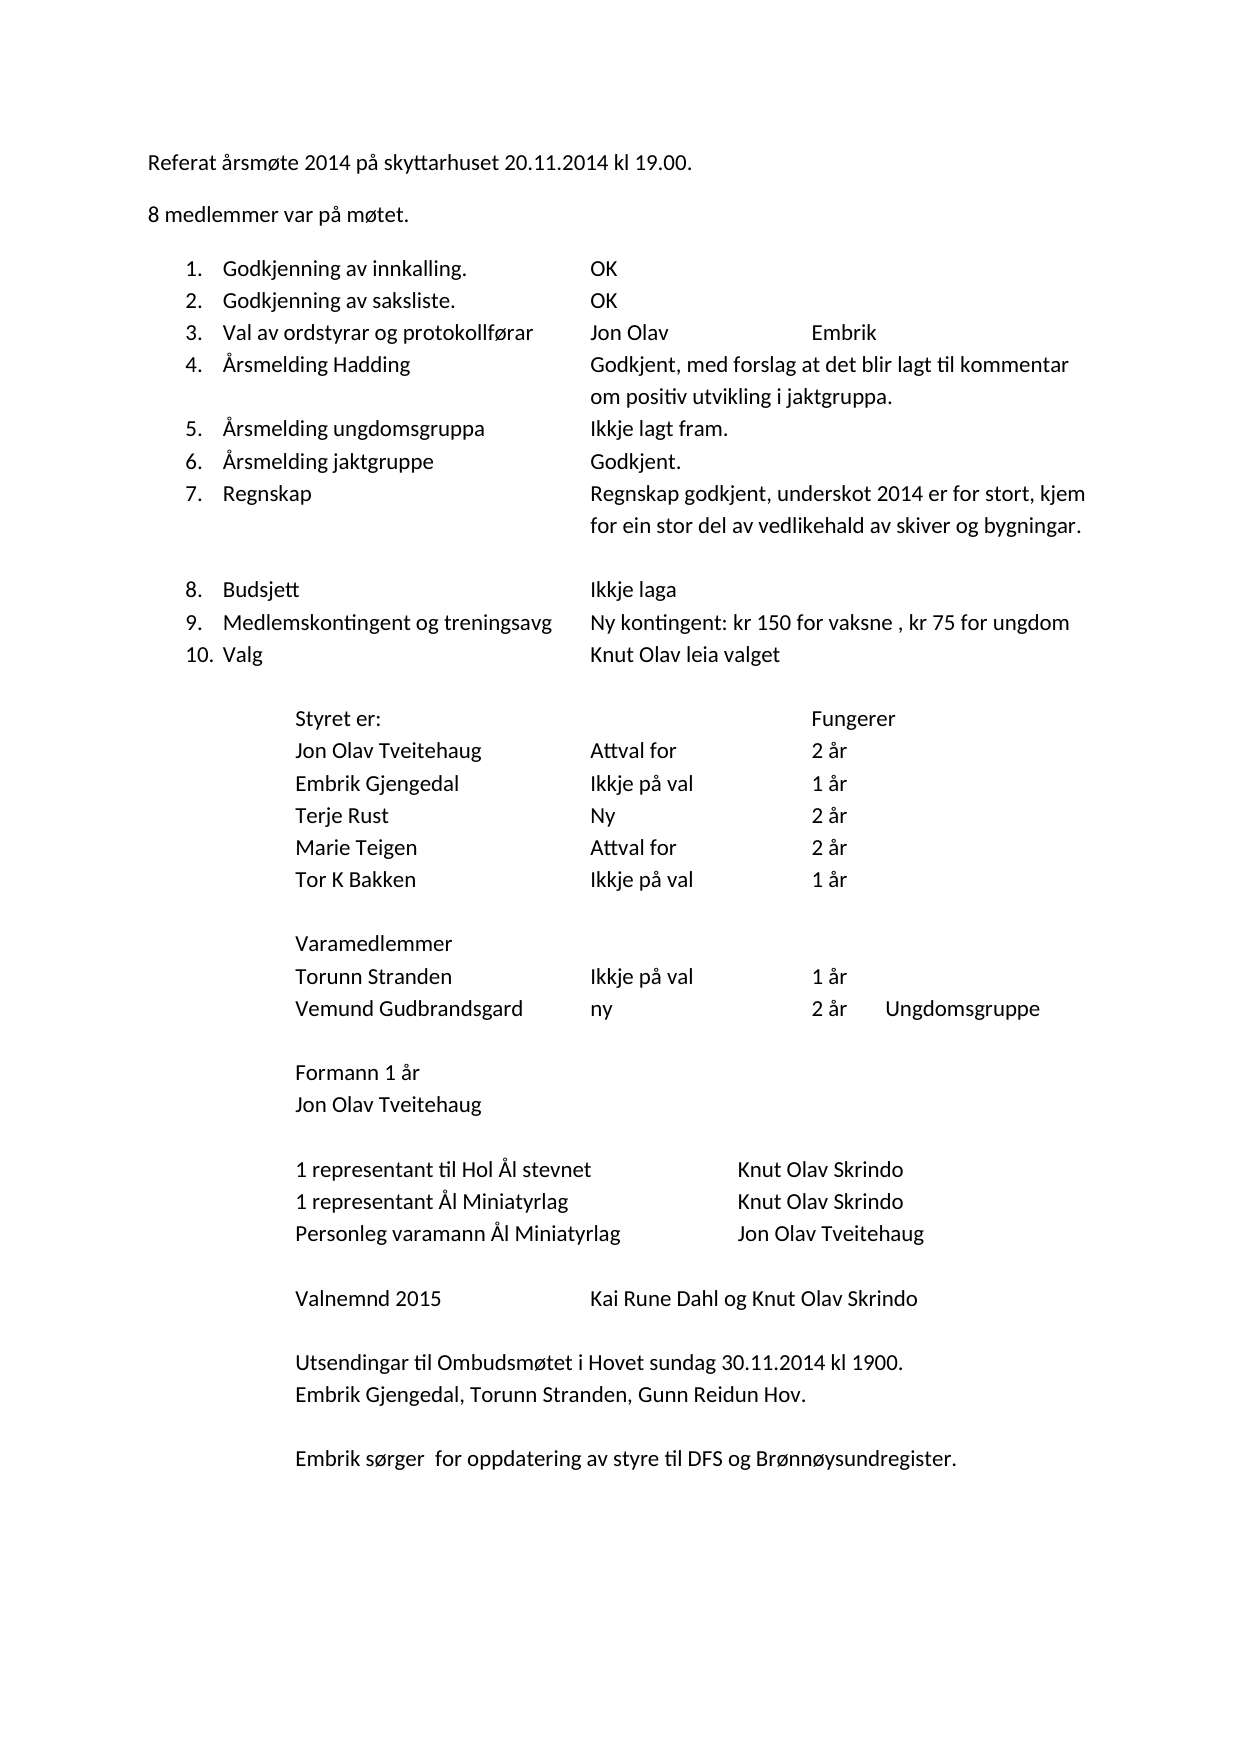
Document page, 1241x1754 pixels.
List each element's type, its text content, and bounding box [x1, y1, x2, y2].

list Jon Olav Tveitehaug [295, 1091, 1093, 1118]
list Valg Knut Olav leia valget Styret er: Fungerer [185, 640, 1093, 732]
list Tor K Bakken Ikkje på val 1 år [295, 865, 1093, 893]
list Terje Rust Ny 2 år [295, 801, 1093, 829]
list Valnemnd 2015 Kai Rune Dahl og Knut Olav Skrindo [295, 1284, 1093, 1312]
list Varamedlemmer [295, 929, 1093, 958]
list Formann 1 år [295, 1058, 1093, 1086]
text Referat årsmøte 2014 på skyttarhuset 20.11.2014 kl 19.00. [148, 148, 1093, 176]
list Budsjett Ikkje laga [185, 576, 1093, 603]
list 1 representant til Hol Ål stevnet Knut Olav Skrindo [295, 1155, 1093, 1183]
list Val av ordstyrar og protokollførar Jon Olav Embrik [185, 318, 1093, 346]
list Personleg varamann Ål Miniatyrlag Jon Olav Tveitehaug [295, 1219, 1093, 1247]
list Årsmelding Hadding Godkjent, med forslag at det blir lagt til kommentar om positiv utvikling i jaktgruppa. [185, 350, 1093, 410]
list Regnskap Regnskap godkjent, underskot 2014 er for stort, kjem for ein stor del av vedlikehald av skiver og bygningar. [185, 479, 1093, 571]
text 8 medlemmer var på møtet. [148, 201, 1093, 229]
list Årsmelding ungdomsgruppa Ikkje lagt fram. [185, 414, 1093, 443]
list Jon Olav Tveitehaug Attval for 2 år [295, 736, 1093, 764]
list Godkjenning av saksliste. OK [185, 286, 1093, 314]
list Torunn Stranden Ikkje på val 1 år [295, 962, 1093, 990]
list 1 representant Ål Miniatyrlag Knut Olav Skrindo [295, 1187, 1093, 1215]
list Marie Teigen Attval for 2 år [295, 833, 1093, 861]
list Embrik sørger for oppdatering av styre til DFS og Brønnøysundregister. [295, 1444, 1093, 1473]
list Årsmelding jaktgruppe Godkjent. [185, 447, 1093, 475]
list Embrik Gjengedal Ikkje på val 1 år [295, 769, 1093, 797]
list Utsendingar til Ombudsmøtet i Hovet sundag 30.11.2014 kl 1900. [295, 1348, 1093, 1376]
list Vemund Gudbrandsgard ny 2 år Ungdomsgruppe [295, 994, 1093, 1022]
list Medlemskontingent og treningsavg Ny kontingent: kr 150 for vaksne , kr 75 for ungdom [185, 608, 1093, 636]
list Embrik Gjengedal, Torunn Stranden, Gunn Reidun Hov. [295, 1380, 1093, 1408]
list Godkjenning av innkalling. OK [185, 254, 1093, 282]
